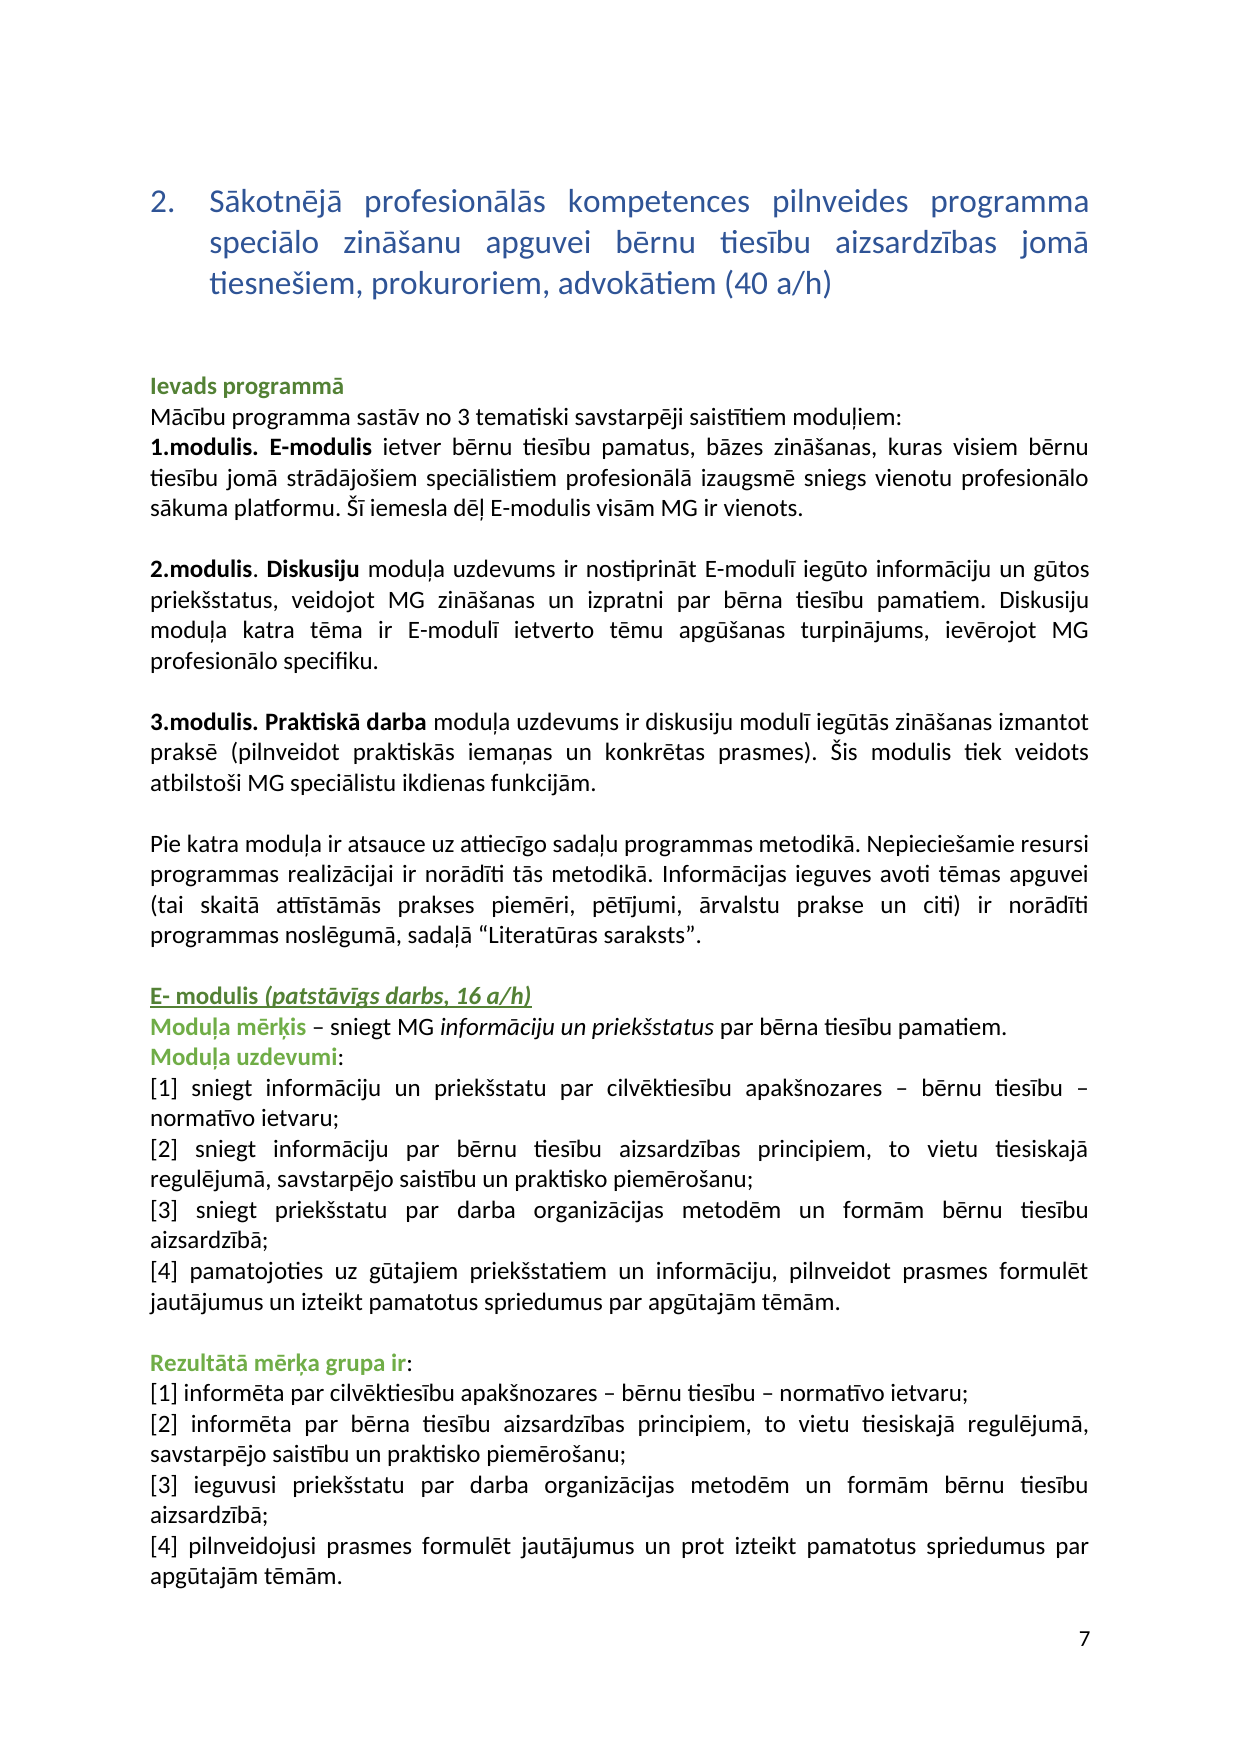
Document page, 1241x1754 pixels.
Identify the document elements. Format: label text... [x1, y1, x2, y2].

text [1] informēta par cilvēktiesību apakšnozares – bērnu tiesību – normatīvo ietvaru; [150, 1377, 1090, 1408]
text Moduļa mērķis – sniegt informāciju un priekšstatus par bērna tiesību pamatiem. [150, 1011, 1090, 1042]
text 1.modulis. E-modulis ietver bērnu tiesību pamatus, bāzes zināšanas, kuras visiem bērnu tiesību jomā strādājošiem speciālistiem profesionālā izaugsmē sniegs vienotu profesionālo sākuma platformu. Šī iemesla dēļ E-modulis visām MG ir vienots. [150, 431, 1090, 523]
text [2] informēta par bērna tiesību aizsardzības principiem, to vietu tiesiskajā regulējumā, savstarpējo saistību un praktisko piemērošanu; [150, 1408, 1090, 1469]
text [3] sniegt priekšstatu par darba organizācijas metodēm un formām bērnu tiesību aizsardzībā; [150, 1194, 1090, 1255]
text 2.modulis. Diskusiju moduļa uzdevums ir nostiprināt E-modulī iegūto informāciju un gūtos priekšstatus, veidojot MG zināšanas un izpratni par bērna tiesību pamatiem. Diskusiju moduļa katra tēma ir E-modulī ietverto tēmu apgūšanas turpinājums, ievērojot MG profesionālo specifiku. [150, 553, 1090, 675]
text Moduļa uzdevumi: [150, 1042, 1090, 1072]
text [2] sniegt informāciju par bērnu tiesību aizsardzības principiem, to vietu tiesiskajā regulējumā, savstarpējo saistību un praktisko piemērošanu; [150, 1133, 1090, 1194]
text E- modulis (patstāvīgs darbs, 16 a/h) [150, 981, 1090, 1011]
text Ievads programmā [150, 370, 1090, 401]
text [4] pamatojoties uz gūtajiem priekšstatiem un informāciju, pilnveidot prasmes formulēt jautājumus un izteikt pamatotus spriedumus par apgūtajām tēmām. [150, 1255, 1090, 1316]
text Rezultātā mērķa grupa ir: [150, 1347, 1090, 1377]
text 3.modulis. Praktiskā darba moduļa uzdevums ir diskusiju modulī iegūtās zināšanas izmantot praksē (pilnveidot praktiskās iemaņas un konkrētas prasmes). Šis modulis tiek veidots atbilstoši MG speciālistu ikdienas funkcijām. [150, 706, 1090, 797]
text Pie katra moduļa ir atsauce uz attiecīgo sadaļu programmas metodikā. Nepieciešamie resursi programmas realizācijai ir norādīti tās metodikā. Informācijas ieguves avoti tēmas apguvei (tai skaitā attīstāmās prakses piemēri, pētījumi, ārvalstu prakse un citi) ir norādīti programmas noslēgumā, sadaļā “Literatūras saraksts”. [150, 828, 1090, 950]
text [4] pilnveidojusi prasmes formulēt jautājumus un prot izteikt pamatotus spriedumus par apgūtajām tēmām. [150, 1530, 1090, 1591]
text [3] ieguvusi priekšstatu par darba organizācijas metodēm un formām bērnu tiesību aizsardzībā; [150, 1469, 1090, 1530]
subtitle Sākotnējā profesionālās kompetences pilnveides programma speciālo zināšanu apguvei bērnu tiesību aizsardzības jomā tiesnešiem, prokuroriem, advokātiem (40 a/h) [150, 181, 1090, 303]
text [1] sniegt informāciju un priekšstatu par cilvēktiesību apakšnozares – bērnu tiesību – normatīvo ietvaru; [150, 1072, 1090, 1133]
text Mācību programma sastāv no 3 tematiski savstarpēji saistītiem moduļiem: [150, 401, 1090, 431]
